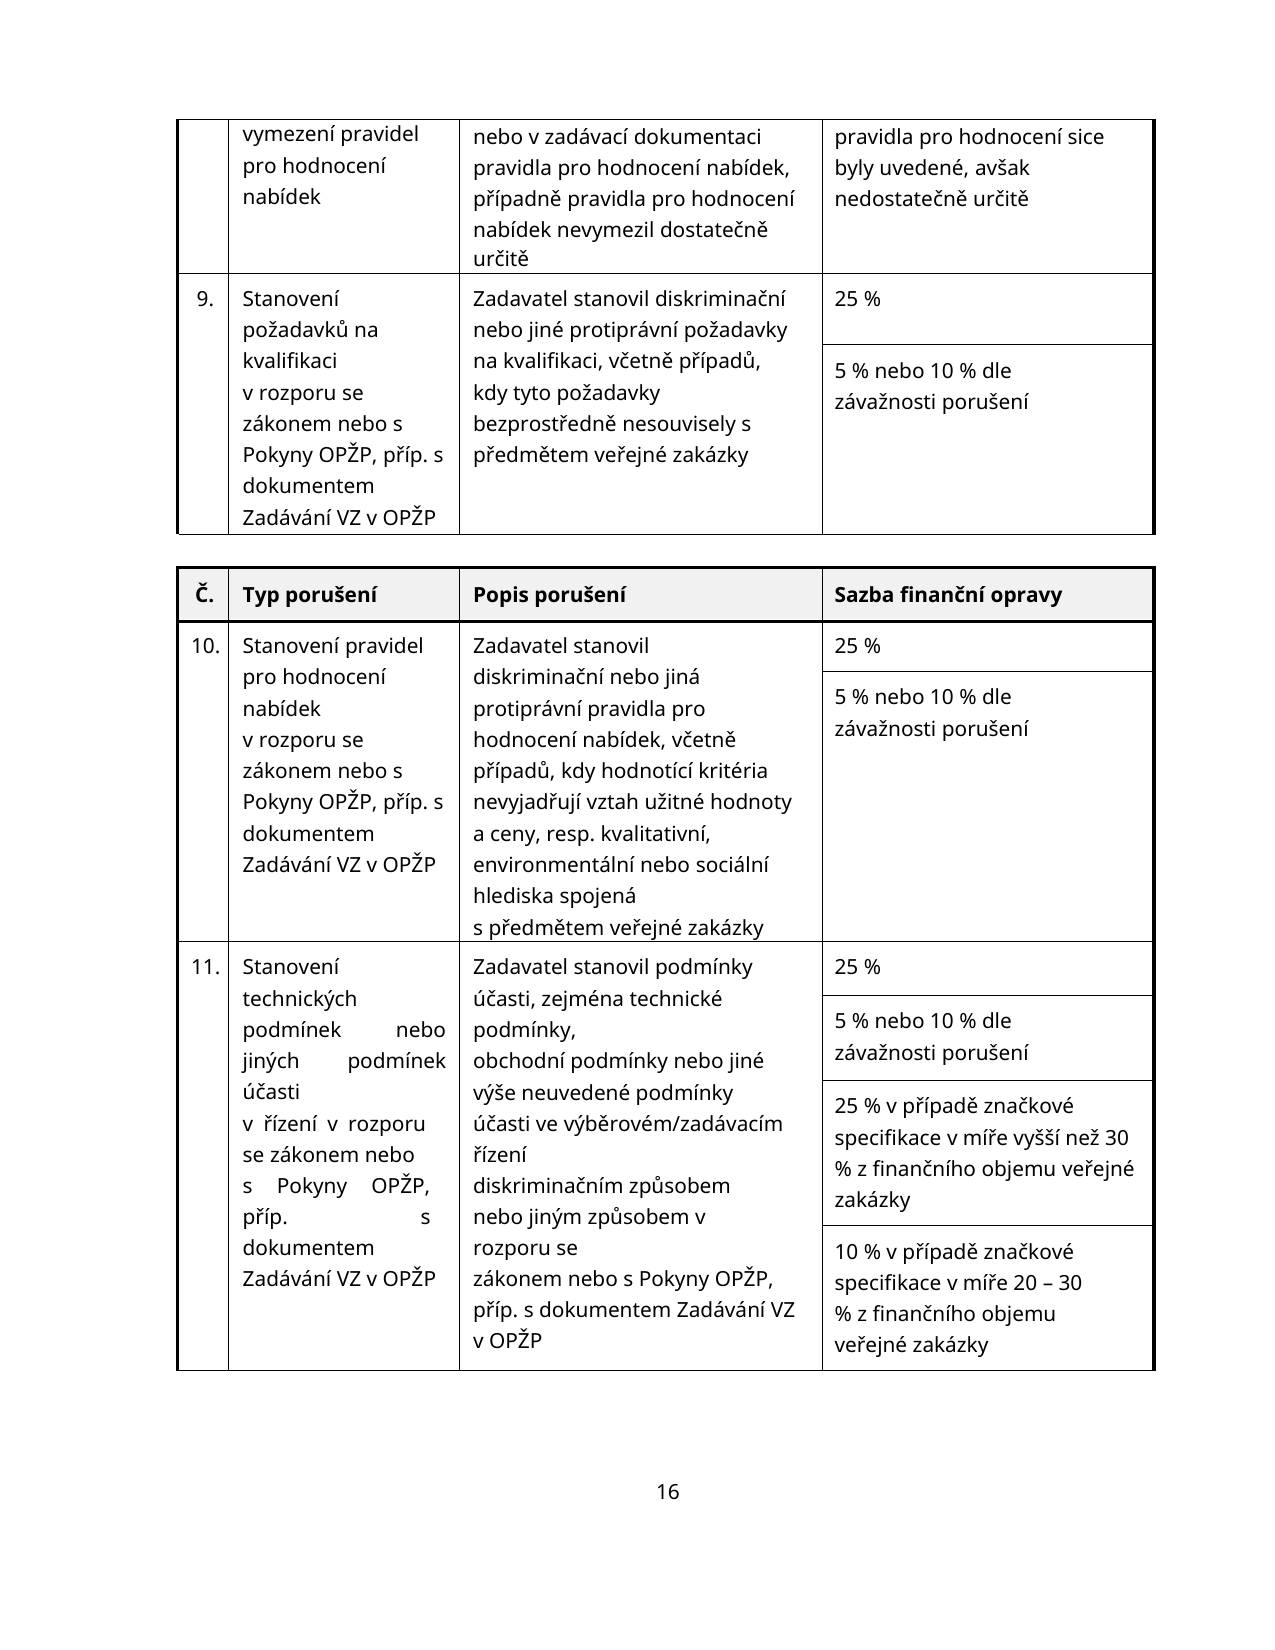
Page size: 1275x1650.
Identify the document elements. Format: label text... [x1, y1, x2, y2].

table_cell Zadavatel stanovil diskriminační nebo jiné protiprávní požadavky na kvalifikaci, včetně případů, kdy tyto požadavky bezprostředně nesouvisely s předmětem veřejné zakázky [460, 274, 822, 534]
table_header Sazba finanční opravy [823, 569, 1152, 619]
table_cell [823, 120, 1152, 272]
table_cell Stanovení požadavků na kvalifikaci v rozporu se zákonem nebo s Pokyny OPŽP, příp. s dokumentem Zadávání VZ v OPŽP [229, 274, 459, 534]
table_cell 10. [179, 623, 228, 941]
table_cell 5 % nebo 10 % dle závažnosti porušení [823, 996, 1152, 1079]
table_cell 25 % [823, 274, 1152, 344]
table_cell Zadavatel stanovil diskriminační nebo jiná protiprávní pravidla pro hodnocení nabídek, včetně případů, kdy hodnotící kritéria nevyjadřují vztah užitné hodnoty a ceny, resp. kvalitativní, environmentální nebo sociální hlediska spojená s předmětem veřejné zakázky [460, 623, 822, 941]
table_cell 5 % nebo 10 % dle závažnosti porušení [823, 672, 1152, 941]
table_header Typ porušení [229, 569, 459, 619]
table_cell 25 % [823, 942, 1152, 995]
table_cell 9. [179, 274, 228, 534]
table_header Popis porušení [460, 569, 822, 619]
table_cell Stanovení pravidel pro hodnocení nabídek v rozporu se zákonem nebo s Pokyny OPŽP, příp. s dokumentem Zadávání VZ v OPŽP [229, 623, 459, 941]
table_cell Stanovení technických podmínek nebo jiných podmínek účasti v řízení v rozporu se zákonem nebo s Pokyny OPŽP, příp. s dokumentem Zadávání VZ v OPŽP [229, 942, 459, 1370]
table_cell Zadavatel stanovil podmínky účasti, zejména technické podmínky, obchodní podmínky nebo jiné výše neuvedené podmínky účasti ve výběrovém/zadávacím řízení diskriminačním způsobem nebo jiným způsobem v rozporu se zákonem nebo s Pokyny OPŽP, příp. s dokumentem Zadávání VZ v OPŽP [460, 942, 822, 1370]
table_cell 11. [179, 942, 228, 1370]
table_cell 25 % [823, 623, 1152, 671]
table_cell 10 % v případě značkové specifikace v míře 20 – 30 % z finančního objemu veřejné zakázky [823, 1226, 1152, 1370]
table_cell 5 % nebo 10 % dle závažnosti porušení [823, 345, 1152, 534]
table_cell 25 % v případě značkové specifikace v míře vyšší než 30 % z finančního objemu veřejné zakázky [823, 1081, 1152, 1225]
table_header Č. [179, 569, 228, 619]
